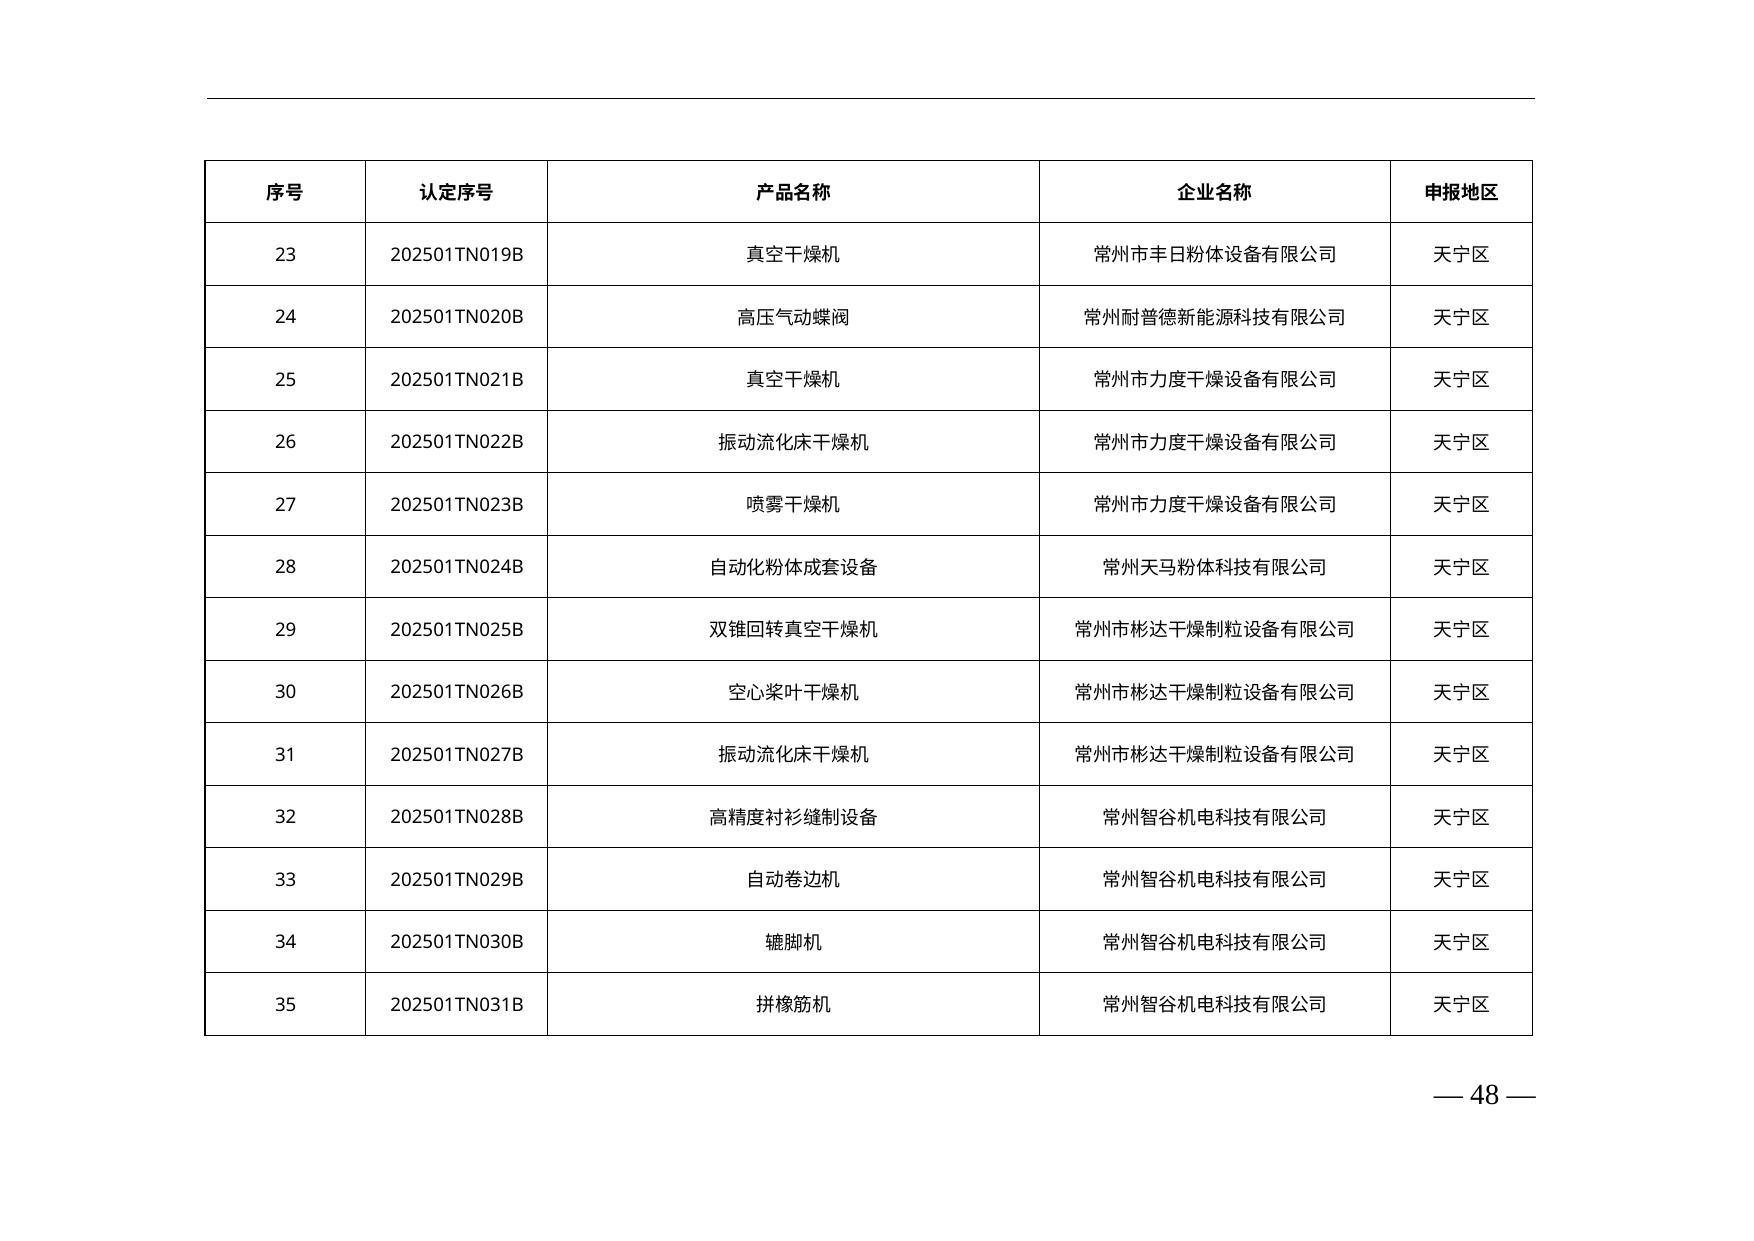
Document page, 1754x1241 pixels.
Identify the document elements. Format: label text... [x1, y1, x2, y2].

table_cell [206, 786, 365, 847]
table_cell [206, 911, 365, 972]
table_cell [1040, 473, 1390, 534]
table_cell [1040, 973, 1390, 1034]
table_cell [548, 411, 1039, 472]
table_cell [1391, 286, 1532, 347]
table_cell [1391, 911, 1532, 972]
table_header 认定序号 [366, 161, 547, 222]
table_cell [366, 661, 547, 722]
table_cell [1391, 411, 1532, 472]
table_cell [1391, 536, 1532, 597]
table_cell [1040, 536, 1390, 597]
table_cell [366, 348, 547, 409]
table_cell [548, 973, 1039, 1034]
table_header 序号 [206, 161, 365, 222]
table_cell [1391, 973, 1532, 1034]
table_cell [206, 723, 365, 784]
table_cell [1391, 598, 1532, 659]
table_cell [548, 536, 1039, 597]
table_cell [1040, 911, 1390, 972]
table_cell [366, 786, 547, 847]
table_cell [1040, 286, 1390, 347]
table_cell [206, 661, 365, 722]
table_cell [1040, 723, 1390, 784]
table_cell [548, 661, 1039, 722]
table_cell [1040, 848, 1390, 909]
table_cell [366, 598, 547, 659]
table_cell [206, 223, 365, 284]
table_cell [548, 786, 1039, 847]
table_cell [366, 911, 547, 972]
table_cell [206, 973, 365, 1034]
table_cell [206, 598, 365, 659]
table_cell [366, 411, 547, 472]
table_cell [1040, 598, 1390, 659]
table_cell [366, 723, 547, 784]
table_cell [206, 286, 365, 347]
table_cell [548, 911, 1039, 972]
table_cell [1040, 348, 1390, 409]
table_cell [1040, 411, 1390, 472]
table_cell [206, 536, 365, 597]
table_header 申报地区 [1391, 161, 1532, 222]
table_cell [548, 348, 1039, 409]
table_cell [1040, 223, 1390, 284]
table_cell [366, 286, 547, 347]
table_header 产品名称 [548, 161, 1039, 222]
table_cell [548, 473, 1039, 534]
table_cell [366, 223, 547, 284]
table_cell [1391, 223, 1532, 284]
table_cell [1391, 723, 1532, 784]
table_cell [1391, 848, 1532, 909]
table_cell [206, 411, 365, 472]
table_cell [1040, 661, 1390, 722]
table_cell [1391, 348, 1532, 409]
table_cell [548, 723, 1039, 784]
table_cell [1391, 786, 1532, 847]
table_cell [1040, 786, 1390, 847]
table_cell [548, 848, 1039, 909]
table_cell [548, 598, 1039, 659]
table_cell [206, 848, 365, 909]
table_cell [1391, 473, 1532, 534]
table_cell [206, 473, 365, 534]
table_header 企业名称 [1040, 161, 1390, 222]
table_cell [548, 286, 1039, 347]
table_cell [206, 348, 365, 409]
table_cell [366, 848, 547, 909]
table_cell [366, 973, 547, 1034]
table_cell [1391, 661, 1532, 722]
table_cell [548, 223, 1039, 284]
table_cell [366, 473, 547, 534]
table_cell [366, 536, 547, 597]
